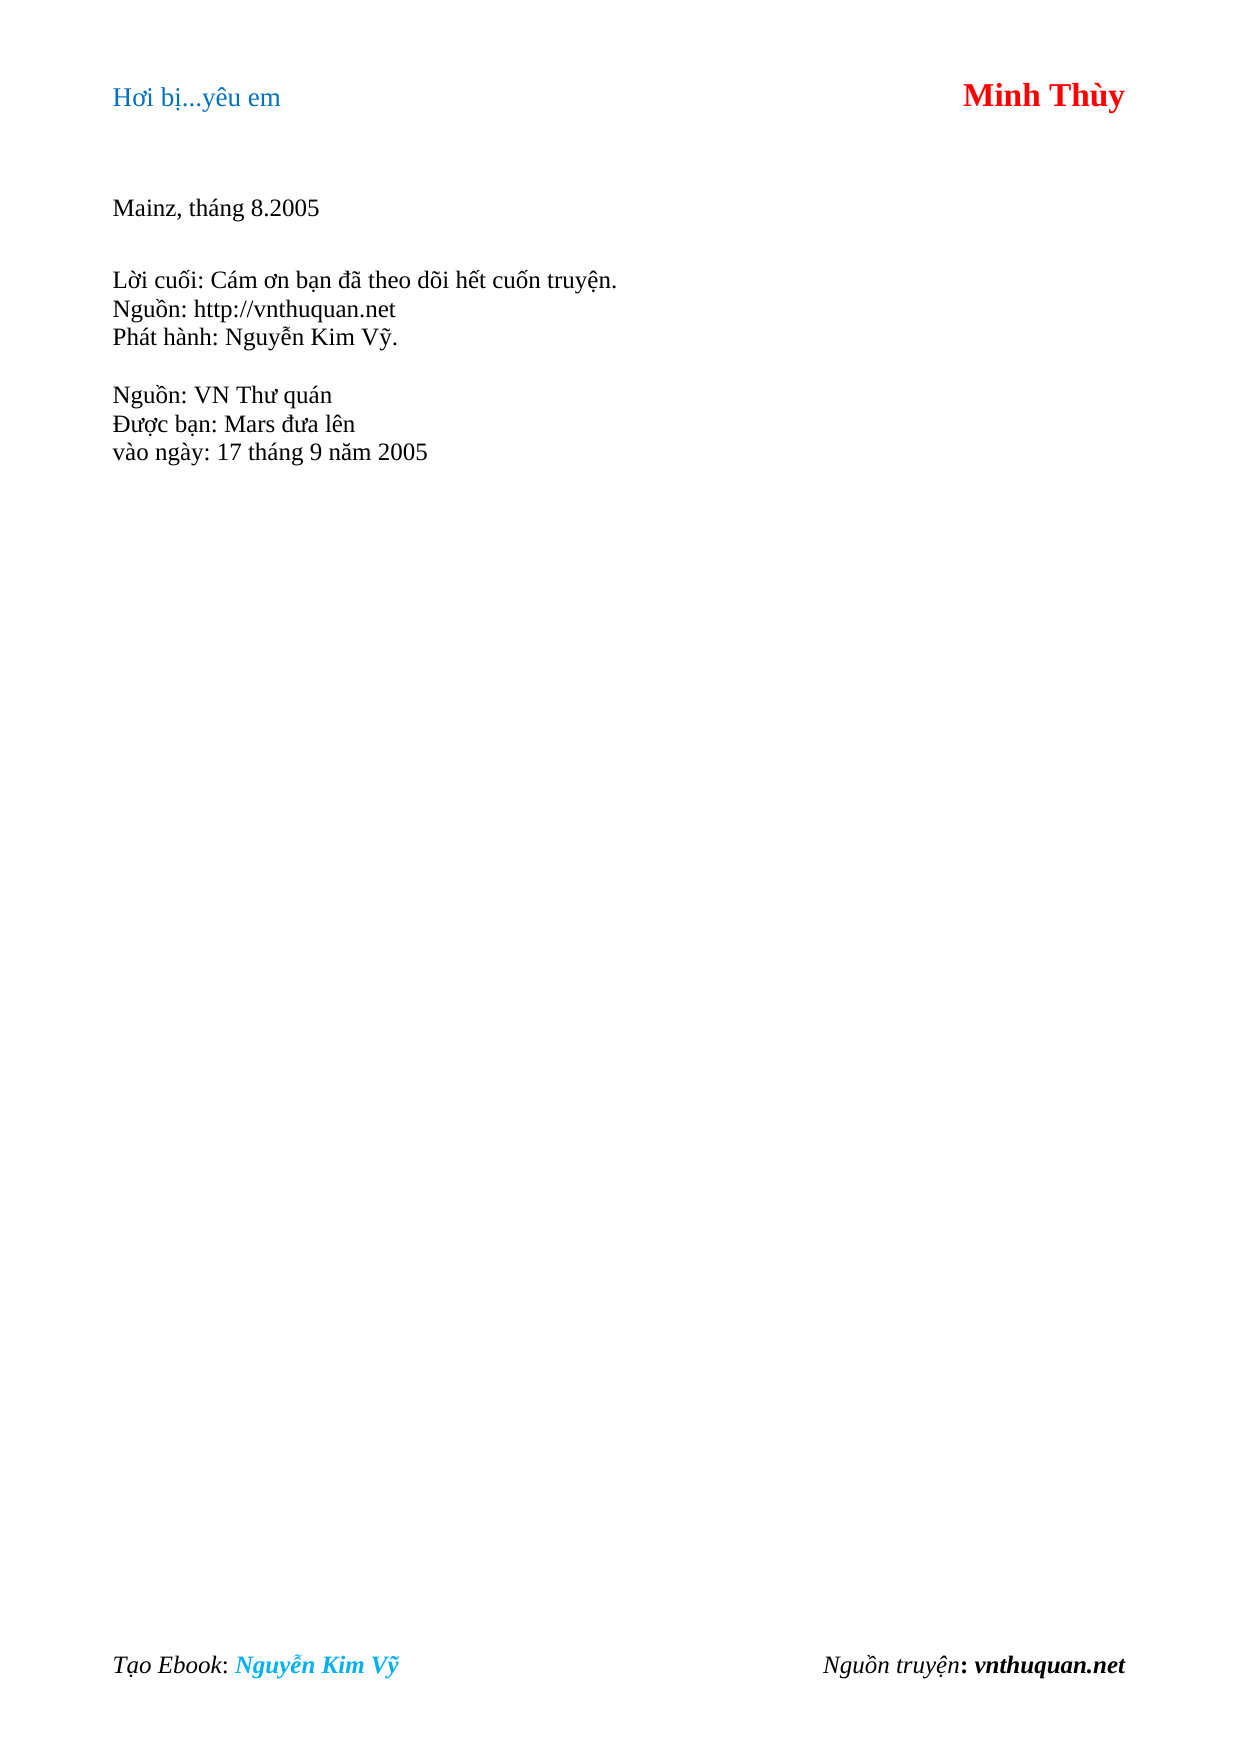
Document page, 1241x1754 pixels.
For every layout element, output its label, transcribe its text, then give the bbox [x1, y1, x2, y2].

text Lời cuối: Cám ơn bạn đã theo dõi hết cuốn truyện. Nguồn: http://vnthuquan.net Phát hành: Nguyễn Kim Vỹ. Nguồn: VN Thư quán Được bạn: Mars đưa lên vào ngày: 17 tháng 9 năm 2005 [112, 236, 1128, 466]
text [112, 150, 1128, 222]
